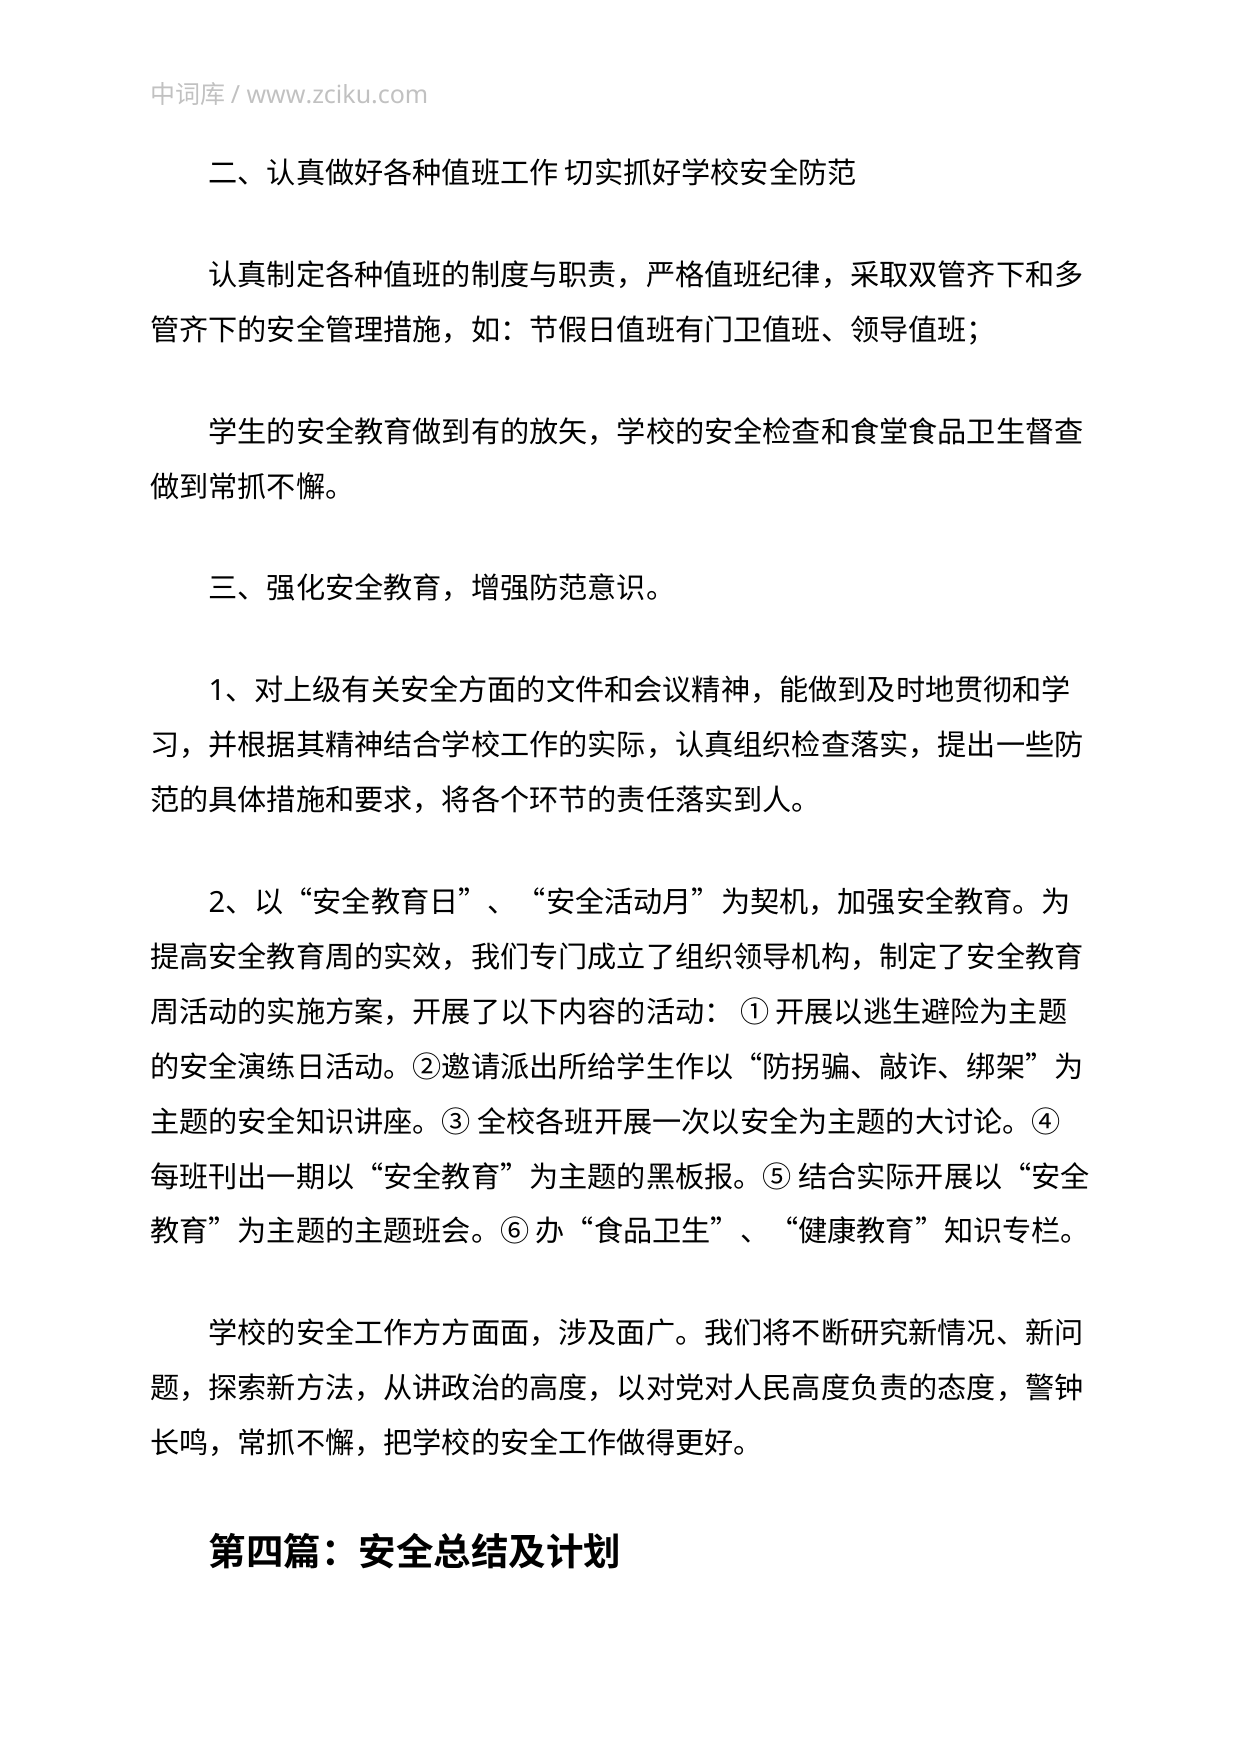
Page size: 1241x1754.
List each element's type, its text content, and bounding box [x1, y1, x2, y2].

text 三、强化安全教育，增强防范意识。 [150, 565, 1090, 607]
text 第四篇：安全总结及计划 [150, 1521, 1090, 1576]
text 二、认真做好各种值班工作 切实抓好学校安全防范 [150, 150, 1090, 192]
text 认真制定各种值班的制度与职责，严格值班纪律，采取双管齐下和多管齐下的安全管理措施，如：节假日值班有门卫值班、领导值班； [150, 252, 1090, 349]
text 1、对上级有关安全方面的文件和会议精神，能做到及时地贯彻和学习，并根据其精神结合学校工作的实际，认真组织检查落实，提出一些防范的具体措施和要求，将各个环节的责任落实到人。 [150, 667, 1090, 819]
text 2、以“安全教育日”、“安全活动月”为契机，加强安全教育。为提高安全教育周的实效，我们专门成立了组织领导机构，制定了安全教育周活动的实施方案，开展了以下内容的活动： ① 开展以逃生避险为主题的安全演练日活动。②邀请派出所给学生作以“防拐骗、敲诈、绑架”为主题的安全知识讲座。③ 全校各班开展一次以安全为主题的大讨论。④ 每班刊出一期以“安全教育”为主题的黑板报。⑤ 结合实际开展以“安全教育”为主题的主题班会。⑥ 办“食品卫生”、“健康教育”知识专栏。 [150, 878, 1090, 1250]
text 学校的安全工作方方面面，涉及面广。我们将不断研究新情况、新问题，探索新方法，从讲政治的高度，以对党对人民高度负责的态度，警钟长鸣，常抓不懈，把学校的安全工作做得更好。 [150, 1310, 1090, 1462]
text 学生的安全教育做到有的放矢，学校的安全检查和食堂食品卫生督查做到常抓不懈。 [150, 408, 1090, 506]
